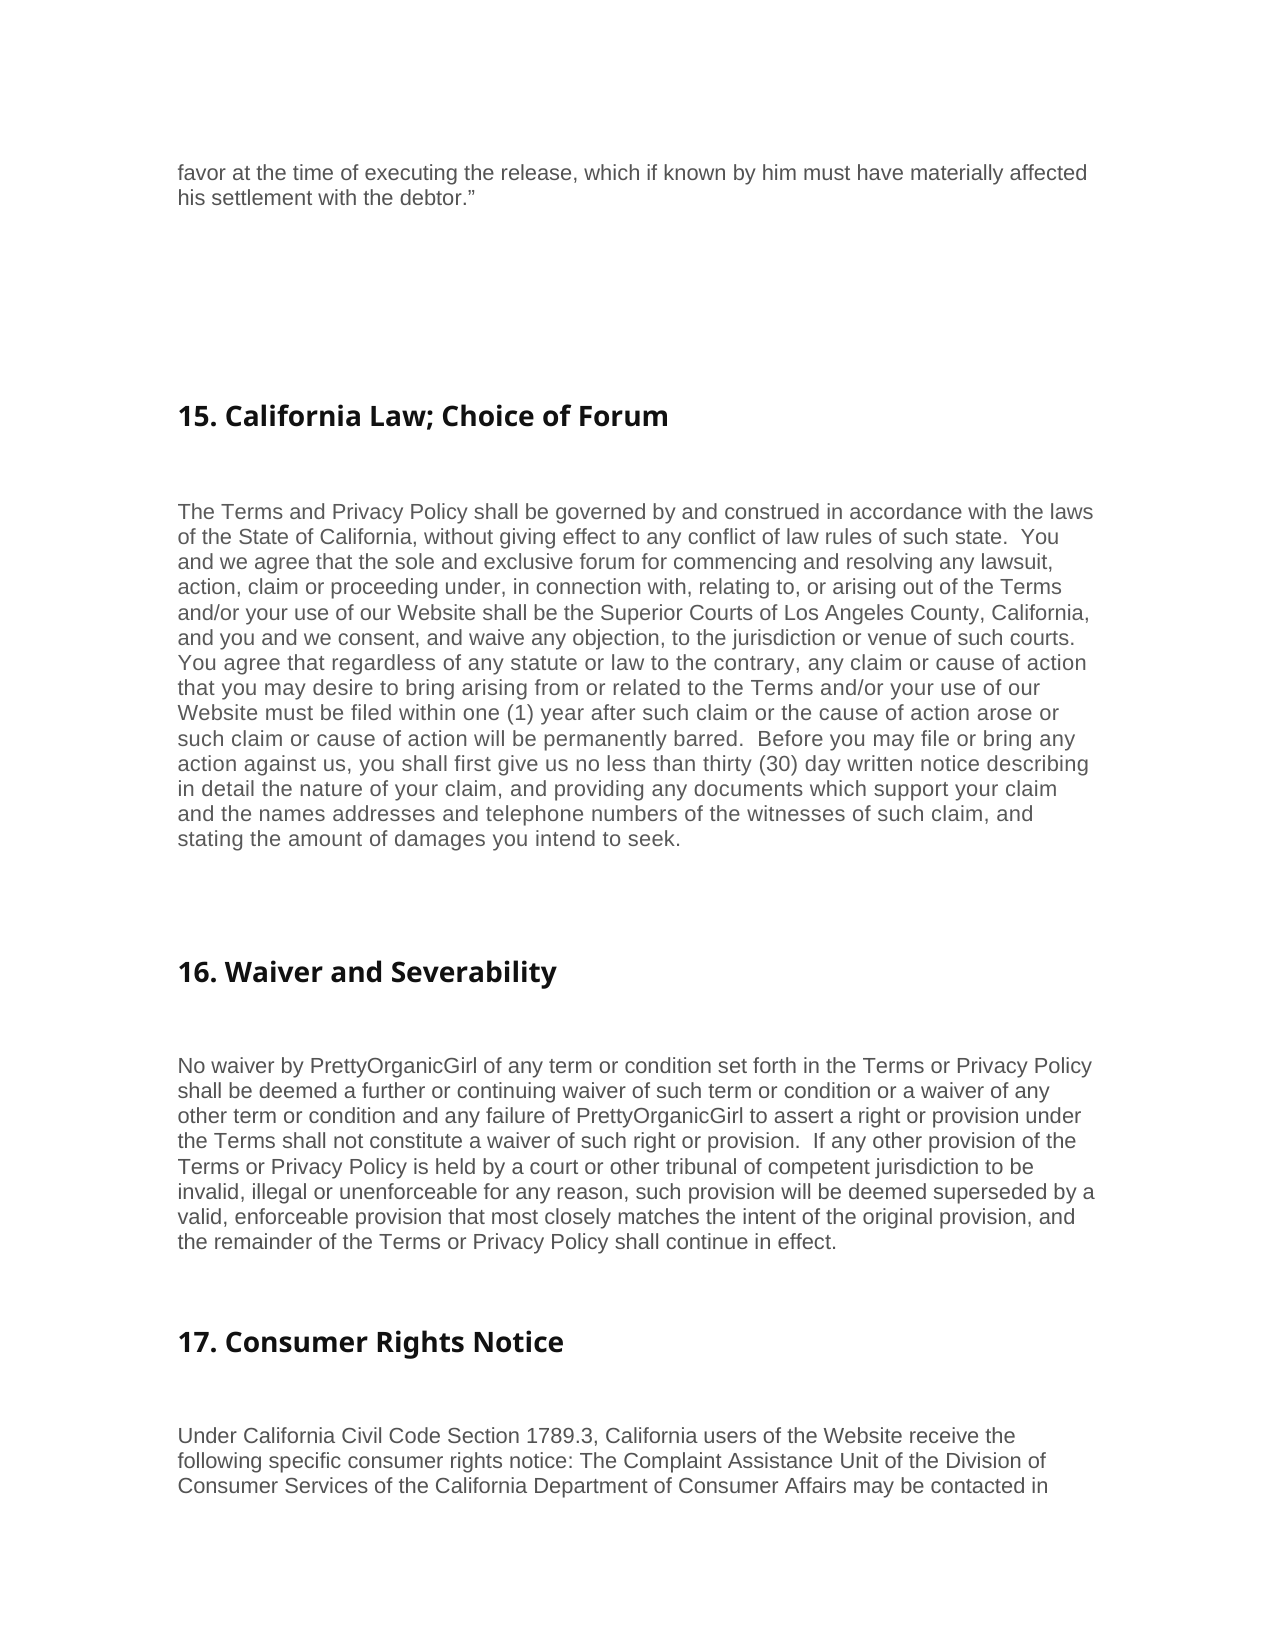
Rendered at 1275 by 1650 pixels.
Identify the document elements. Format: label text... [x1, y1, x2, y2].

text No waiver by PrettyOrganicGirl of any term or condition set forth in the Terms or Privacy Policy shall be deemed a further or continuing waiver of such term or condition or a waiver of any other term or condition and any failure of PrettyOrganicGirl to assert a right or provision under the Terms shall not constitute a waiver of such right or provision. If any other provision of the Terms or Privacy Policy is held by a court or other tribunal of competent jurisdiction to be invalid, illegal or unenforceable for any reason, such provision will be deemed superseded by a valid, enforceable provision that most closely matches the intent of the original provision, and the remainder of the Terms or Privacy Policy shall continue in effect. [177, 1053, 1098, 1254]
text 17. Consumer Rights Notice [177, 1322, 1098, 1360]
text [177, 1422, 1098, 1498]
text The Terms and Privacy Policy shall be governed by and construed in accordance with the laws of the State of California, without giving effect to any conflict of law rules of such state. You and we agree that the sole and exclusive forum for commencing and resolving any lawsuit, action, claim or proceeding under, in connection with, relating to, or arising out of the Terms and/or your use of our Website shall be the Superior Courts of Los Angeles County, California, and you and we consent, and waive any objection, to the jurisdiction or venue of such courts. You agree that regardless of any statute or law to the contrary, any claim or cause of action that you may desire to bring arising from or related to the Terms and/or your use of our Website must be filed within one (1) year after such claim or the cause of action arose or such claim or cause of action will be permanently barred. Before you may file or bring any action against us, you shall first give us no less than thirty (30) day written notice describing in detail the nature of your claim, and providing any documents which support your claim and the names addresses and telephone numbers of the witnesses of such claim, and stating the amount of damages you intend to seek. [177, 498, 1098, 851]
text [177, 159, 1098, 210]
text 16. Waiver and Severability [177, 952, 1098, 991]
text 15. California Law; Choice of Forum [177, 397, 1098, 435]
